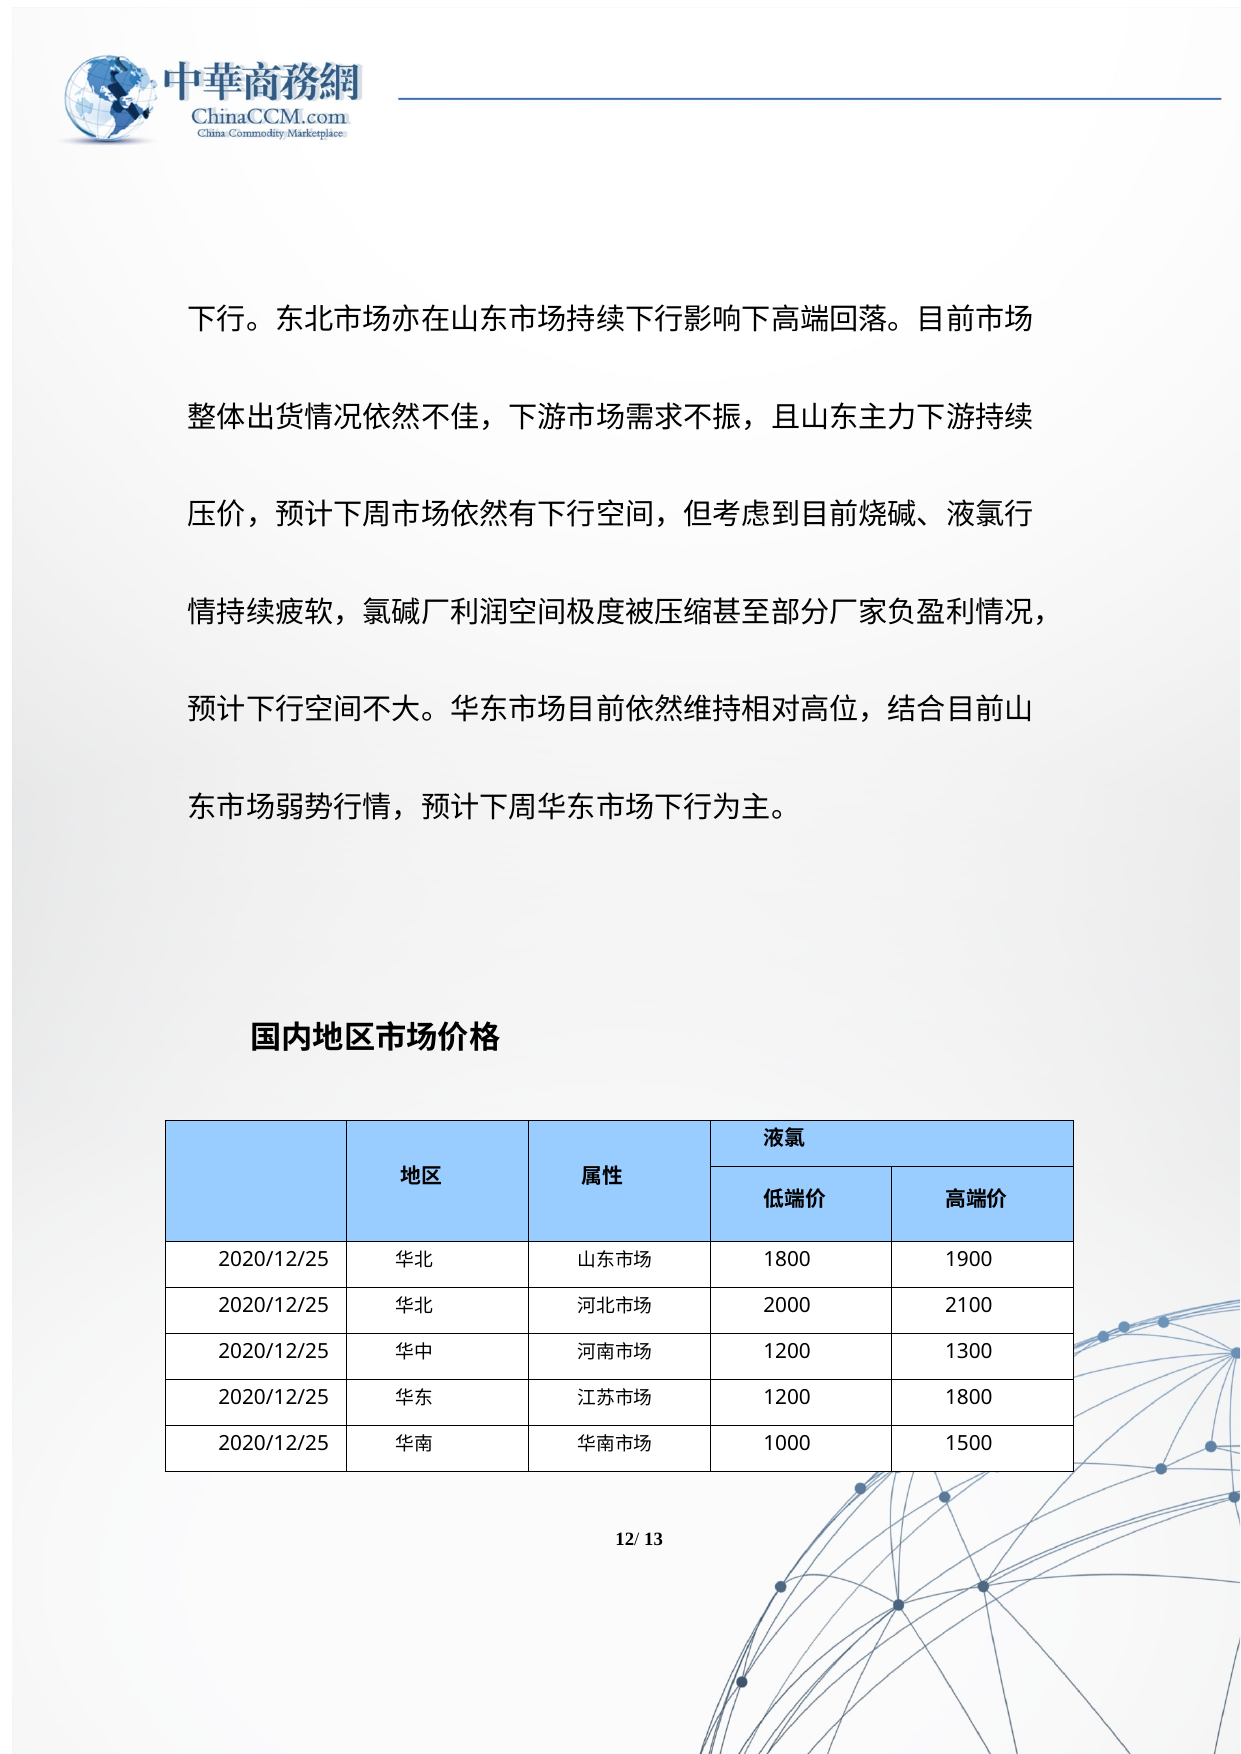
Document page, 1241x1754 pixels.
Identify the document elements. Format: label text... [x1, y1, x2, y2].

table_cell 山东市场 [529, 1242, 710, 1287]
table_cell 2020/12/25 [166, 1426, 346, 1471]
table_cell 1000 [711, 1426, 891, 1471]
table_header 地区 [347, 1121, 528, 1241]
table_cell 低端价 [711, 1167, 891, 1241]
table_cell 1200 [711, 1380, 891, 1425]
table_cell 江苏市场 [529, 1380, 710, 1425]
table_header 液氯 [711, 1121, 1073, 1166]
table_cell 2020/12/25 [166, 1242, 346, 1287]
table_cell 1800 [892, 1380, 1073, 1425]
table_cell 高端价 [892, 1167, 1073, 1241]
table_cell 1800 [711, 1242, 891, 1287]
table_cell 1300 [892, 1334, 1073, 1379]
table_cell 华南市场 [529, 1426, 710, 1471]
table_cell 2000 [711, 1288, 891, 1333]
table_header 属性 [529, 1121, 710, 1241]
table_cell 河南市场 [529, 1334, 710, 1379]
table_cell 2020/12/25 [166, 1334, 346, 1379]
picture [12, 7, 1241, 1754]
table_header [166, 1121, 346, 1241]
text 国内地区市场价格 [187, 1003, 1053, 1068]
table_cell 河北市场 [529, 1288, 710, 1333]
table_cell 2020/12/25 [166, 1380, 346, 1425]
table_cell 华北 [347, 1242, 528, 1287]
table_cell 2020/12/25 [166, 1288, 346, 1333]
table_cell 华中 [347, 1334, 528, 1379]
table_cell 华南 [347, 1426, 528, 1471]
table_cell 1200 [711, 1334, 891, 1379]
table_cell 华北 [347, 1288, 528, 1333]
table_cell 2100 [892, 1288, 1073, 1333]
table_cell 1900 [892, 1242, 1073, 1287]
table_cell 华东 [347, 1380, 528, 1425]
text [187, 284, 1053, 837]
table_cell 1500 [892, 1426, 1073, 1471]
